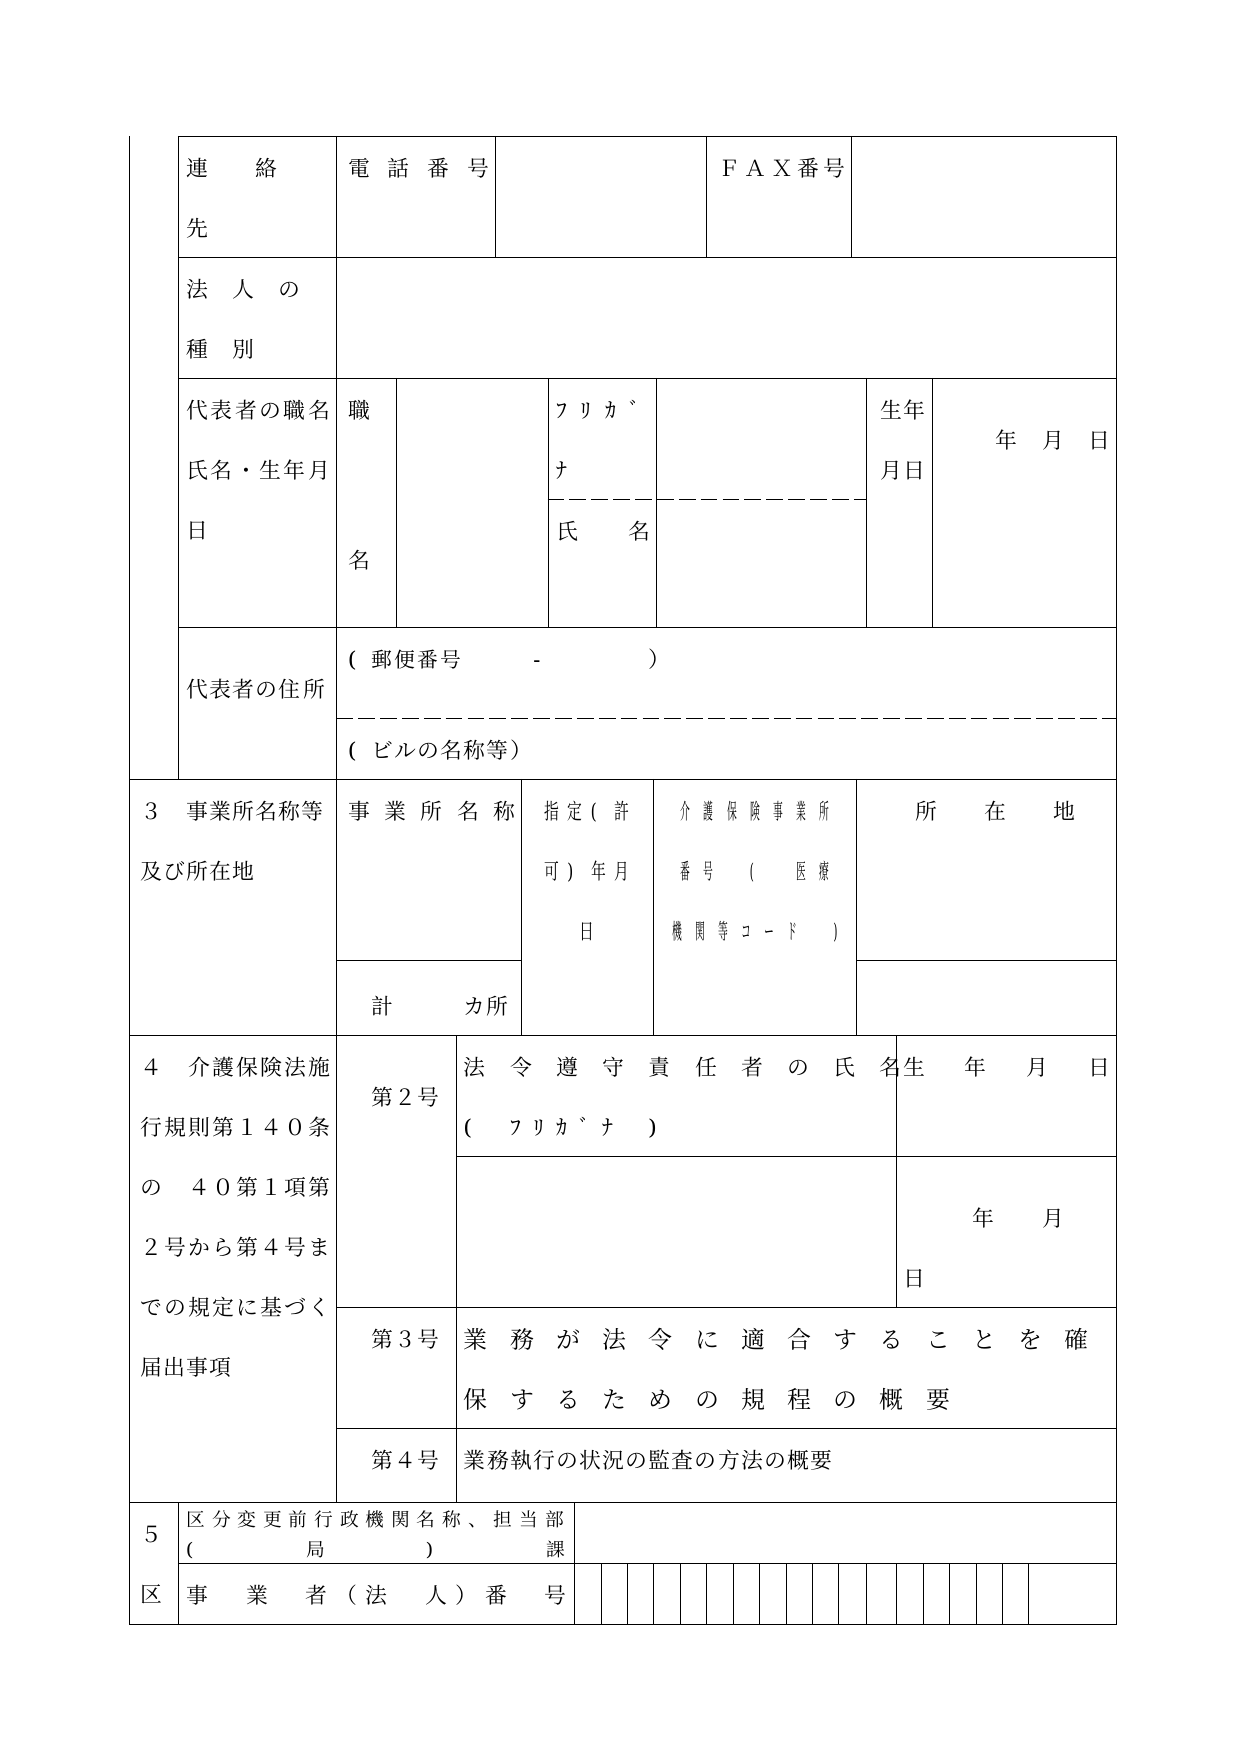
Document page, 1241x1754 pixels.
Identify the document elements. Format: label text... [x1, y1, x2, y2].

table_cell 生 年 月 日 [897, 1036, 1116, 1156]
table_cell [950, 1564, 976, 1624]
table_cell 第３号 [337, 1308, 456, 1428]
table_cell 法令遵守責任者の氏名 (ﾌﾘｶﾞﾅ) [457, 1036, 896, 1156]
table_cell [867, 1564, 896, 1624]
table_cell ４ 介護保険法施行規則第１４０条の ４０第１項第２号から第４号までの規定に基づく届出事項 [130, 1036, 336, 1502]
table_cell 代表者の職名 氏名・生年月日 [179, 379, 336, 627]
table_cell 業務執行の状況の監査の方法の概要 [457, 1429, 1116, 1502]
table_cell [852, 137, 1116, 257]
table_cell ３ 事業所名称等及び所在地 [130, 780, 336, 1035]
table_cell 第４号 [337, 1429, 456, 1502]
table_cell [977, 1564, 1002, 1624]
table_cell [657, 379, 866, 499]
table_cell [575, 1503, 1116, 1563]
table_cell [628, 1564, 653, 1624]
table_cell [707, 1564, 733, 1624]
table_cell 生年 月日 [867, 379, 932, 627]
table_cell 計 カ所 [337, 961, 521, 1035]
table_cell [654, 960, 856, 1035]
table_cell 連 絡 先 [179, 137, 336, 257]
table_cell 区分変更前行政機関名称、担当部(局)課 [179, 1503, 574, 1563]
table_cell [787, 1564, 812, 1624]
table_cell [575, 1564, 601, 1624]
table_cell [1003, 1564, 1028, 1624]
table_cell [457, 1157, 896, 1307]
table_cell [657, 499, 866, 627]
table_cell 年 月 日 [933, 379, 1116, 627]
table_cell 代表者の住所 [179, 628, 336, 779]
table_cell [496, 137, 706, 257]
table_cell [897, 1564, 923, 1624]
table_cell ﾌﾘｶﾞﾅ [549, 379, 656, 499]
table_cell 事 業 者（法 人）番 号 [179, 1564, 574, 1624]
table_cell [522, 960, 653, 1035]
table_cell [813, 1564, 838, 1624]
table_cell ＦＡＸ番号 [707, 137, 851, 257]
table_cell [654, 1564, 680, 1624]
table_cell [760, 1564, 786, 1624]
table_cell [681, 1564, 706, 1624]
table_cell [924, 1564, 949, 1624]
table_cell [857, 961, 1116, 1035]
table_cell [337, 258, 1116, 378]
table_cell 職名 [337, 379, 396, 627]
table_cell 所 在 地 [857, 780, 1116, 960]
table_cell 指定(許可)年月日 [522, 780, 653, 960]
table_cell (ビルの名称等） [337, 718, 1116, 779]
table_cell 業務が法令に適合することを確保するための規程の概要 [457, 1308, 1116, 1428]
table_cell 氏名 [549, 499, 656, 627]
table_cell [1029, 1564, 1116, 1624]
table_cell ５区分変 更 [130, 1503, 178, 1624]
table_cell (郵便番号 - ） [337, 628, 1116, 718]
table_cell [397, 379, 548, 627]
table_cell 電話番号 [337, 137, 495, 257]
table_cell 介護保険事業所番号(医療機関等コード) [654, 780, 856, 960]
table_cell [734, 1564, 759, 1624]
table_cell 法 人 の 種 別 [179, 258, 336, 378]
table_cell [602, 1564, 627, 1624]
table_cell 年 月 日 [897, 1157, 1116, 1307]
table_cell 第２号 [337, 1036, 456, 1307]
table_cell [839, 1564, 866, 1624]
table_cell 事業所名称 [337, 780, 521, 960]
